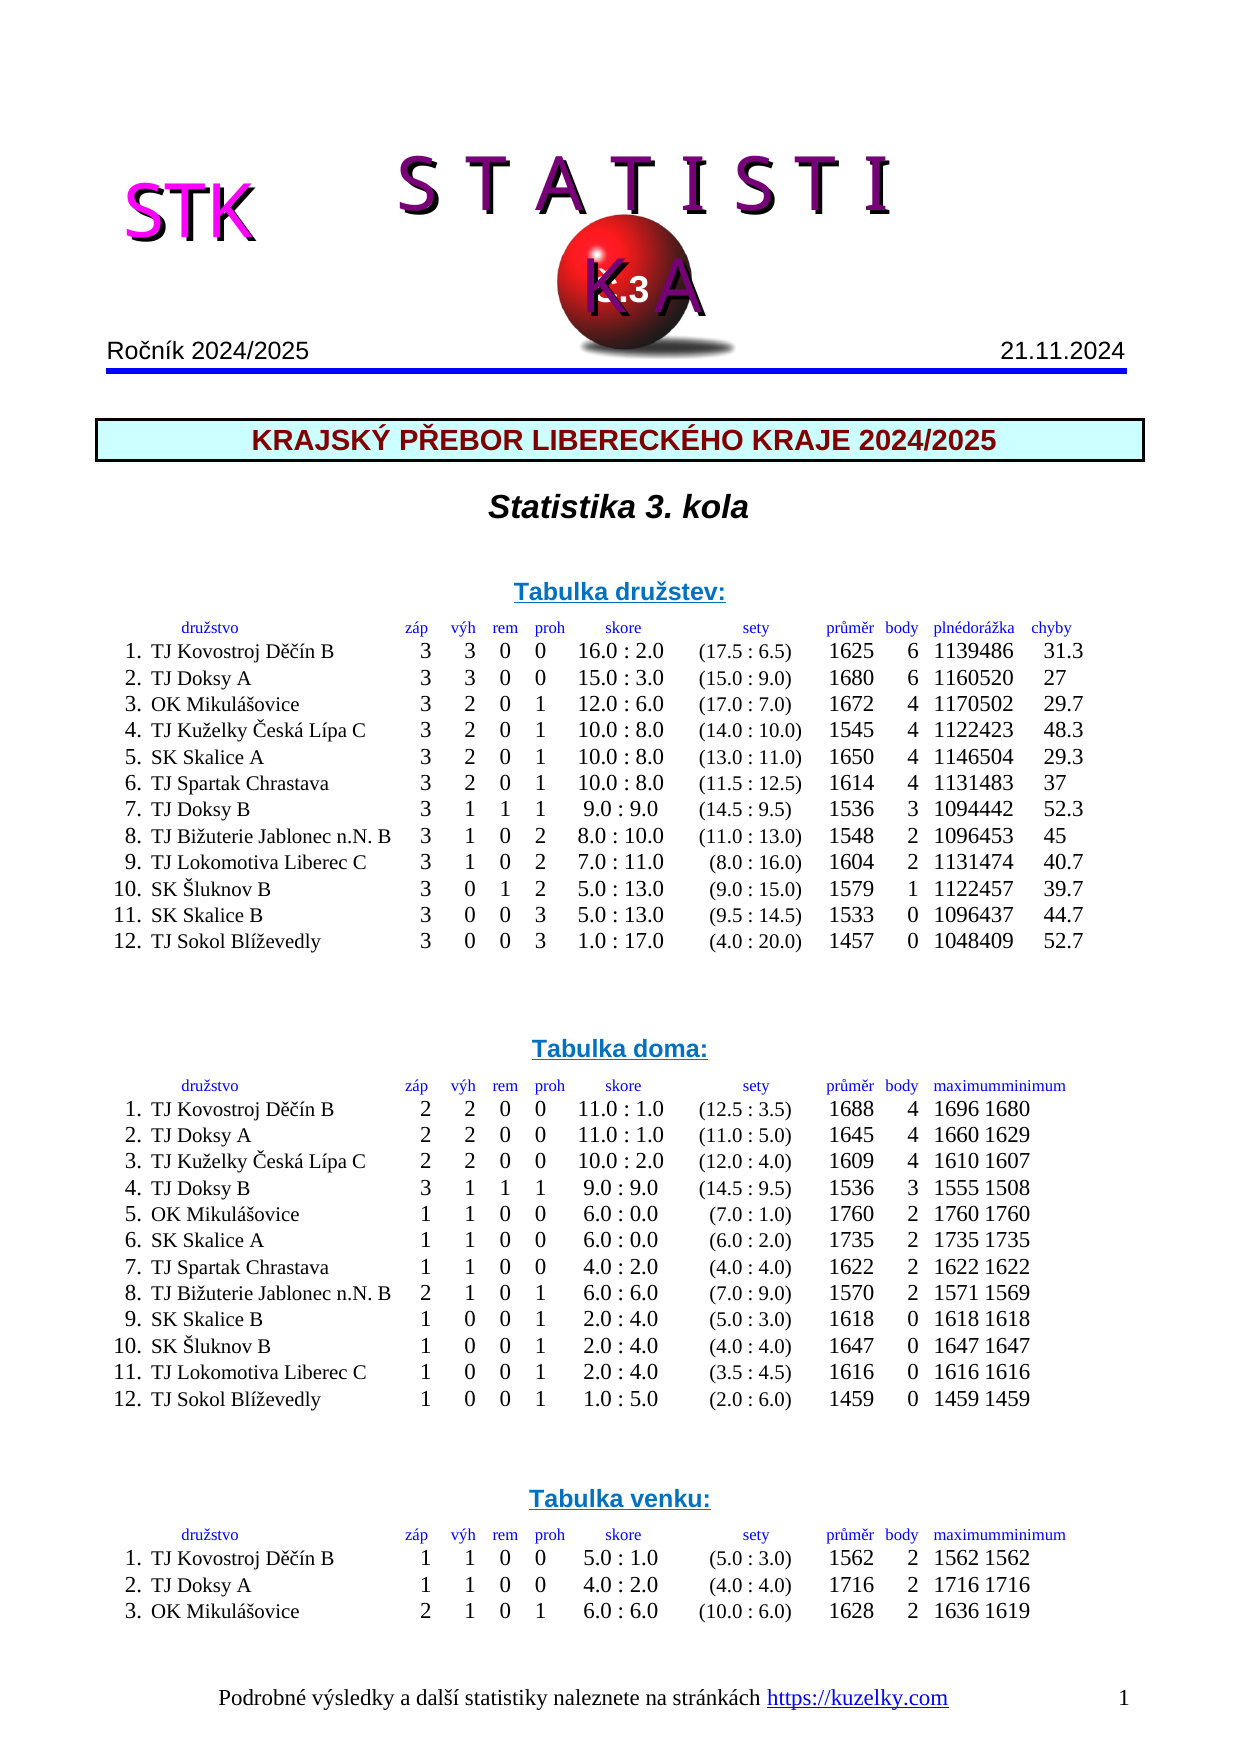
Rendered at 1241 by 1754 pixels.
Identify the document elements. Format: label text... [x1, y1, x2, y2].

text Č.3 [687, 267, 1134, 310]
text 1. TJ Kovostroj Děčín B 1 1 0 0 5.0 : 1.0 (5.0 : 3.0) 1562 2 1562 1562 [106, 1544, 1134, 1571]
text Tabulka doma: [94, 1034, 1145, 1063]
text družstvo záp výh rem proh skore sety průměr body maximum minimum [106, 1525, 1134, 1544]
text 3. TJ Kuželky Česká Lípa C 2 2 0 0 10.0 : 2.0 (12.0 : 4.0) 1609 4 1610 1607 [106, 1147, 1134, 1174]
text 6. TJ Spartak Chrastava 3 2 0 1 10.0 : 8.0 (11.5 : 12.5) 1614 4 1131 483 37 [106, 769, 1134, 796]
text 3. OK Mikulášovice 3 2 0 1 12.0 : 6.0 (17.0 : 7.0) 1672 4 1170 502 29.7 [106, 690, 1134, 716]
text Tabulka družstev: [94, 577, 1145, 606]
text 1. TJ Kovostroj Děčín B 2 2 0 0 11.0 : 1.0 (12.5 : 3.5) 1688 4 1696 1680 [106, 1095, 1134, 1121]
text 3. OK Mikulášovice 2 1 0 1 6.0 : 6.0 (10.0 : 6.0) 1628 2 1636 1619 [106, 1597, 1134, 1623]
text 5. SK Skalice A 3 2 0 1 10.0 : 8.0 (13.0 : 11.0) 1650 4 1146 504 29.3 [106, 743, 1134, 769]
text družstvo záp výh rem proh skore sety průměr body maximum minimum [106, 1076, 1134, 1095]
text 7. TJ Spartak Chrastava 1 1 0 0 4.0 : 2.0 (4.0 : 4.0) 1622 2 1622 1622 [106, 1253, 1134, 1279]
text Ročník 2024/2025 21.11.2024 [106, 336, 1134, 365]
text 2. TJ Doksy A 3 3 0 0 15.0 : 3.0 (15.0 : 9.0) 1680 6 1160 520 27 [106, 664, 1134, 690]
text 2. TJ Doksy A 1 1 0 0 4.0 : 2.0 (4.0 : 4.0) 1716 2 1716 1716 [106, 1571, 1134, 1597]
text 10. SK Šluknov B 1 0 0 1 2.0 : 4.0 (4.0 : 4.0) 1647 0 1647 1647 [106, 1332, 1134, 1358]
text 9. TJ Lokomotiva Liberec C 3 1 0 2 7.0 : 11.0 (8.0 : 16.0) 1604 2 1131 474 40.7 [106, 848, 1134, 874]
text 4. TJ Kuželky Česká Lípa C 3 2 0 1 10.0 : 8.0 (14.0 : 10.0) 1545 4 1122 423 48.3 [106, 716, 1134, 743]
text 9. SK Skalice B 1 0 0 1 2.0 : 4.0 (5.0 : 3.0) 1618 0 1618 1618 [106, 1306, 1134, 1332]
text Statistika 3. kola [106, 487, 1134, 526]
subtitle Krajský přebor Libereckého kraje 2024/2025 [98, 421, 1142, 459]
text družstvo záp výh rem proh skore sety průměr body plné dorážka chyby [106, 618, 1134, 637]
text 5. OK Mikulášovice 1 1 0 0 6.0 : 0.0 (7.0 : 1.0) 1760 2 1760 1760 [106, 1200, 1134, 1226]
text 2. TJ Doksy A 2 2 0 0 11.0 : 1.0 (11.0 : 5.0) 1645 4 1660 1629 [106, 1121, 1134, 1147]
text 11. TJ Lokomotiva Liberec C 1 0 0 1 2.0 : 4.0 (3.5 : 4.5) 1616 0 1616 1616 [106, 1358, 1134, 1384]
text 11. SK Skalice B 3 0 0 3 5.0 : 13.0 (9.5 : 14.5) 1533 0 1096 437 44.7 [106, 901, 1134, 927]
text 6. SK Skalice A 1 1 0 0 6.0 : 0.0 (6.0 : 2.0) 1735 2 1735 1735 [106, 1226, 1134, 1253]
text 1. TJ Kovostroj Děčín B 3 3 0 0 16.0 : 2.0 (17.5 : 6.5) 1625 6 1139 486 31.3 [106, 637, 1134, 664]
text 12. TJ Sokol Blíževedly 1 0 0 1 1.0 : 5.0 (2.0 : 6.0) 1459 0 1459 1459 [106, 1384, 1134, 1411]
text Č.3 [106, 267, 587, 310]
text Č.3 [609, 267, 671, 310]
text 7. TJ Doksy B 3 1 1 1 9.0 : 9.0 (14.5 : 9.5) 1536 3 1094 442 52.3 [106, 796, 1134, 822]
text 8. TJ Bižuterie Jablonec n.N. B 2 1 0 1 6.0 : 6.0 (7.0 : 9.0) 1570 2 1571 1569 [106, 1279, 1134, 1306]
text 10. SK Šluknov B 3 0 1 2 5.0 : 13.0 (9.0 : 15.0) 1579 1 1122 457 39.7 [106, 874, 1134, 901]
text 8. TJ Bižuterie Jablonec n.N. B 3 1 0 2 8.0 : 10.0 (11.0 : 13.0) 1548 2 1096 453 45 [106, 822, 1134, 848]
text 12. TJ Sokol Blíževedly 3 0 0 3 1.0 : 17.0 (4.0 : 20.0) 1457 0 1048 409 52.7 [106, 927, 1134, 954]
text Tabulka venku: [94, 1484, 1145, 1513]
text 4. TJ Doksy B 3 1 1 1 9.0 : 9.0 (14.5 : 9.5) 1536 3 1555 1508 [106, 1174, 1134, 1200]
